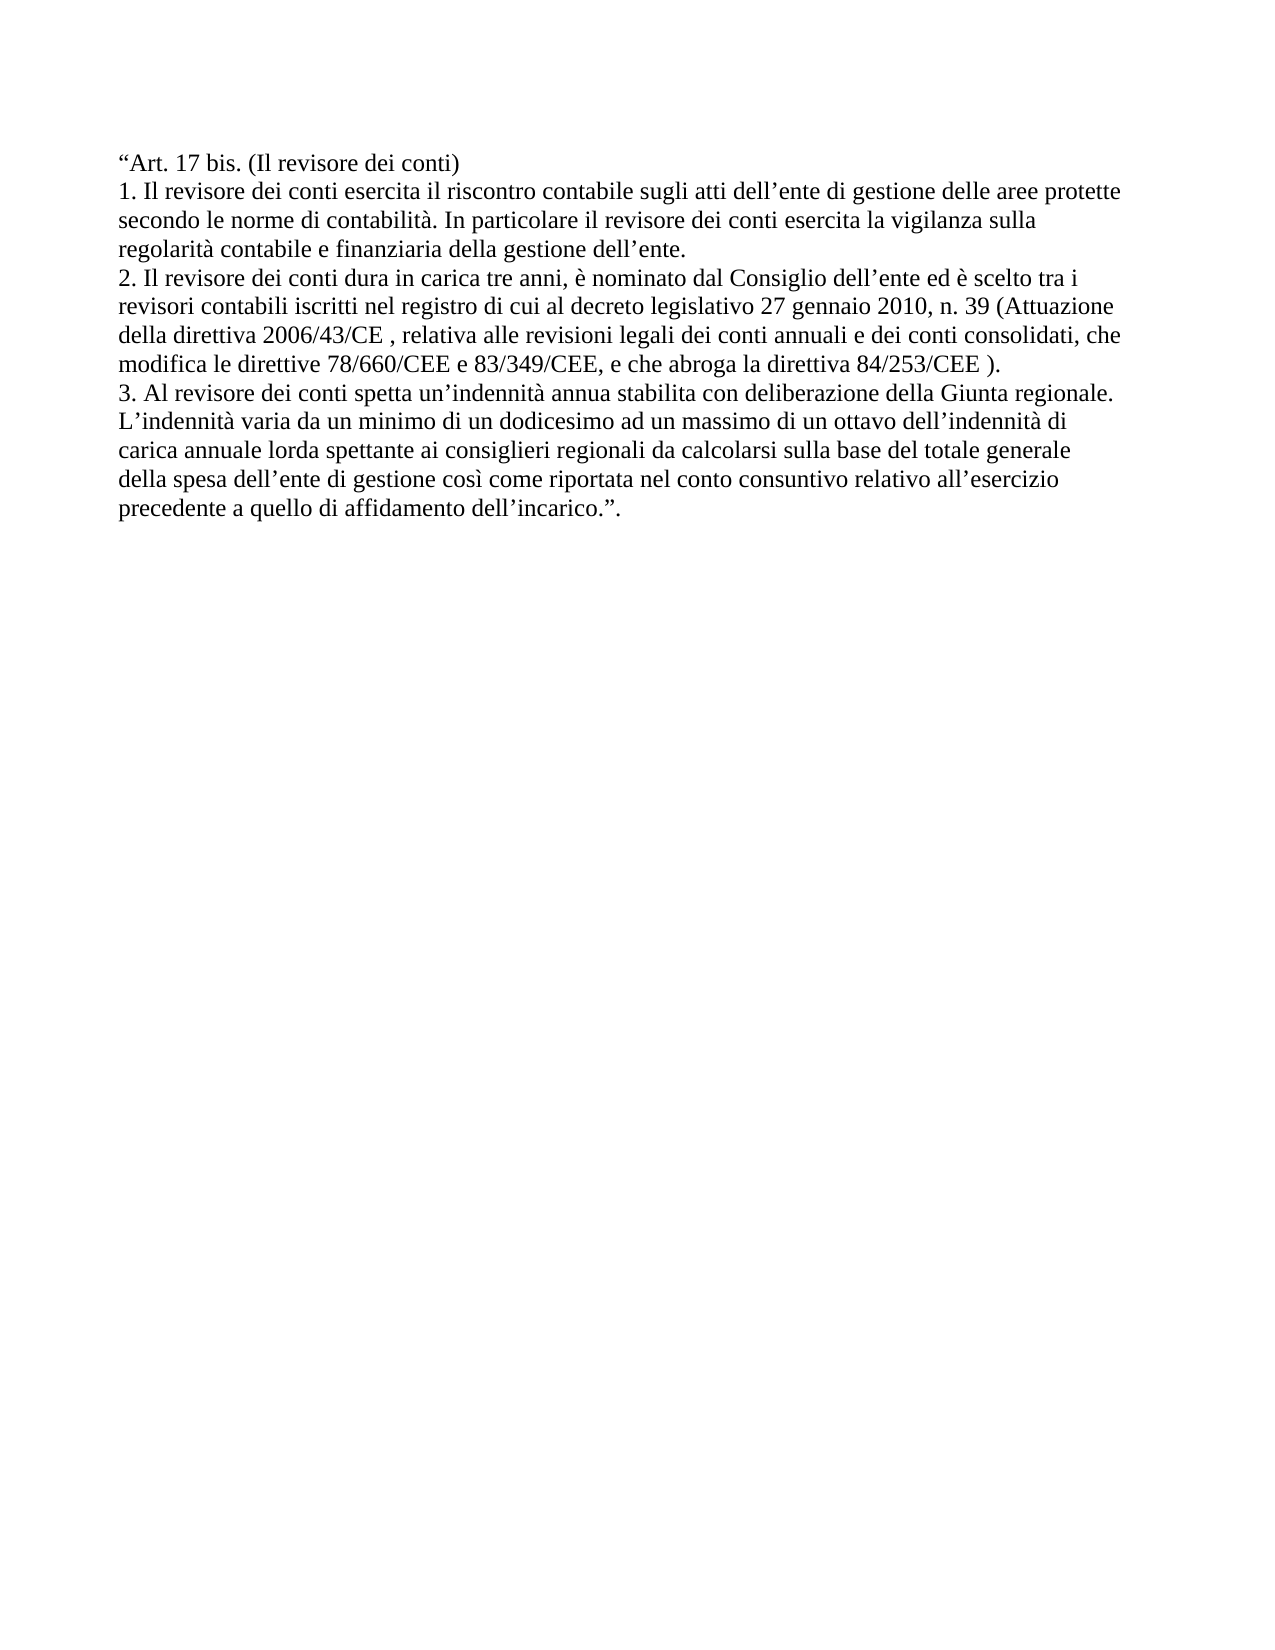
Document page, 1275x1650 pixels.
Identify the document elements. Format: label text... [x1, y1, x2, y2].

text della direttiva 2006/43/CE , relativa alle revisioni legali dei conti annuali e dei conti consolidati, che [118, 320, 1157, 349]
text 3. Al revisore dei conti spetta un’indennità annua stabilita con deliberazione della Giunta regionale. [118, 378, 1157, 406]
text carica annuale lorda spettante ai consiglieri regionali da calcolarsi sulla base del totale generale [118, 435, 1157, 464]
text “Art. 17 bis. (Il revisore dei conti) [118, 148, 1157, 176]
text precedente a quello di affidamento dell’incarico.”. [118, 493, 1157, 521]
text regolarità contabile e finanziaria della gestione dell’ente. [118, 234, 1157, 263]
text della spesa dell’ente di gestione così come riportata nel conto consuntivo relativo all’esercizio [118, 464, 1157, 493]
text modifica le direttive 78/660/CEE e 83/349/CEE, e che abroga la direttiva 84/253/CEE ). [118, 349, 1157, 378]
text 1. Il revisore dei conti esercita il riscontro contabile sugli atti dell’ente di gestione delle aree protette [118, 176, 1157, 205]
text 2. Il revisore dei conti dura in carica tre anni, è nominato dal Consiglio dell’ente ed è scelto tra i [118, 263, 1157, 291]
text secondo le norme di contabilità. In particolare il revisore dei conti esercita la vigilanza sulla [118, 205, 1157, 234]
text revisori contabili iscritti nel registro di cui al decreto legislativo 27 gennaio 2010, n. 39 (Attuazione [118, 291, 1157, 320]
text L’indennità varia da un minimo di un dodicesimo ad un massimo di un ottavo dell’indennità di [118, 406, 1157, 435]
